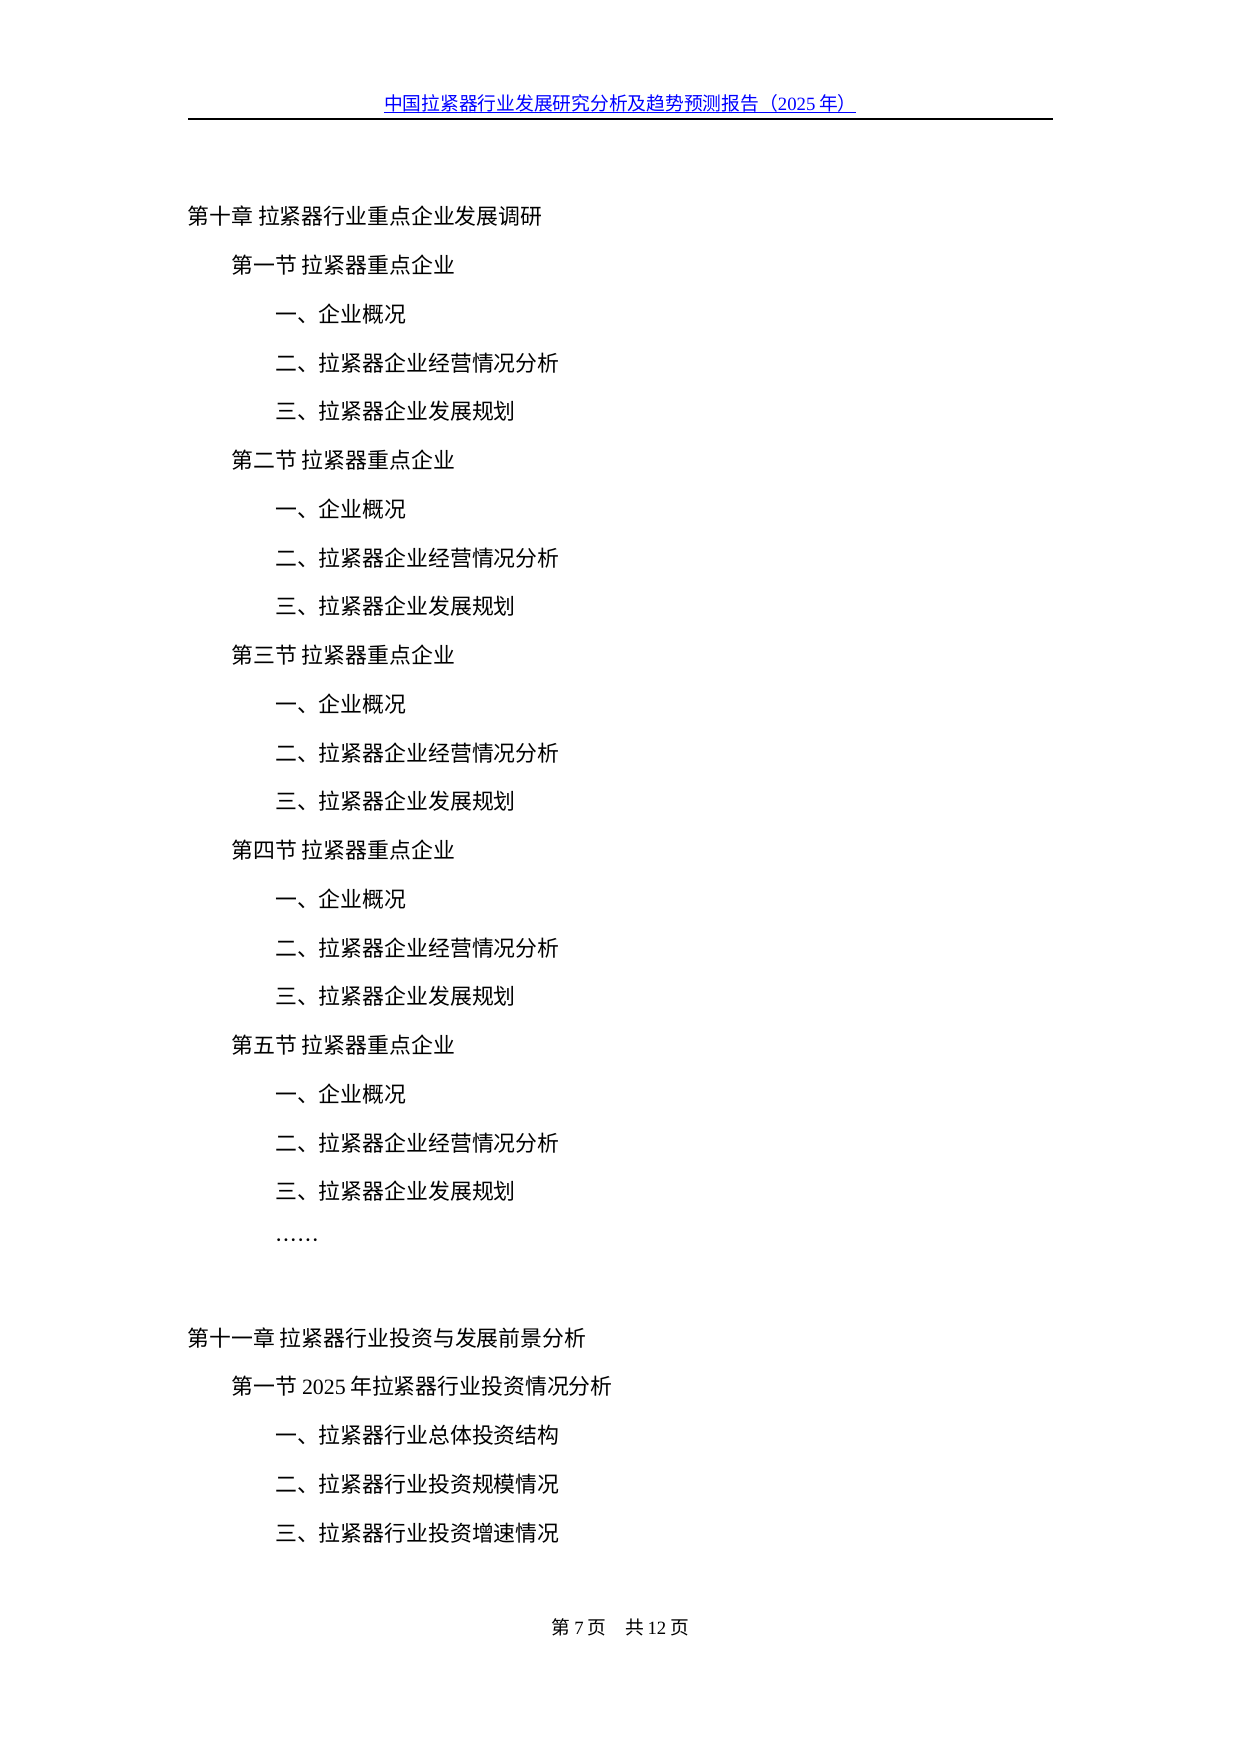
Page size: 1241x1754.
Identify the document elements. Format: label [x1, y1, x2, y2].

text [187, 150, 1053, 1548]
